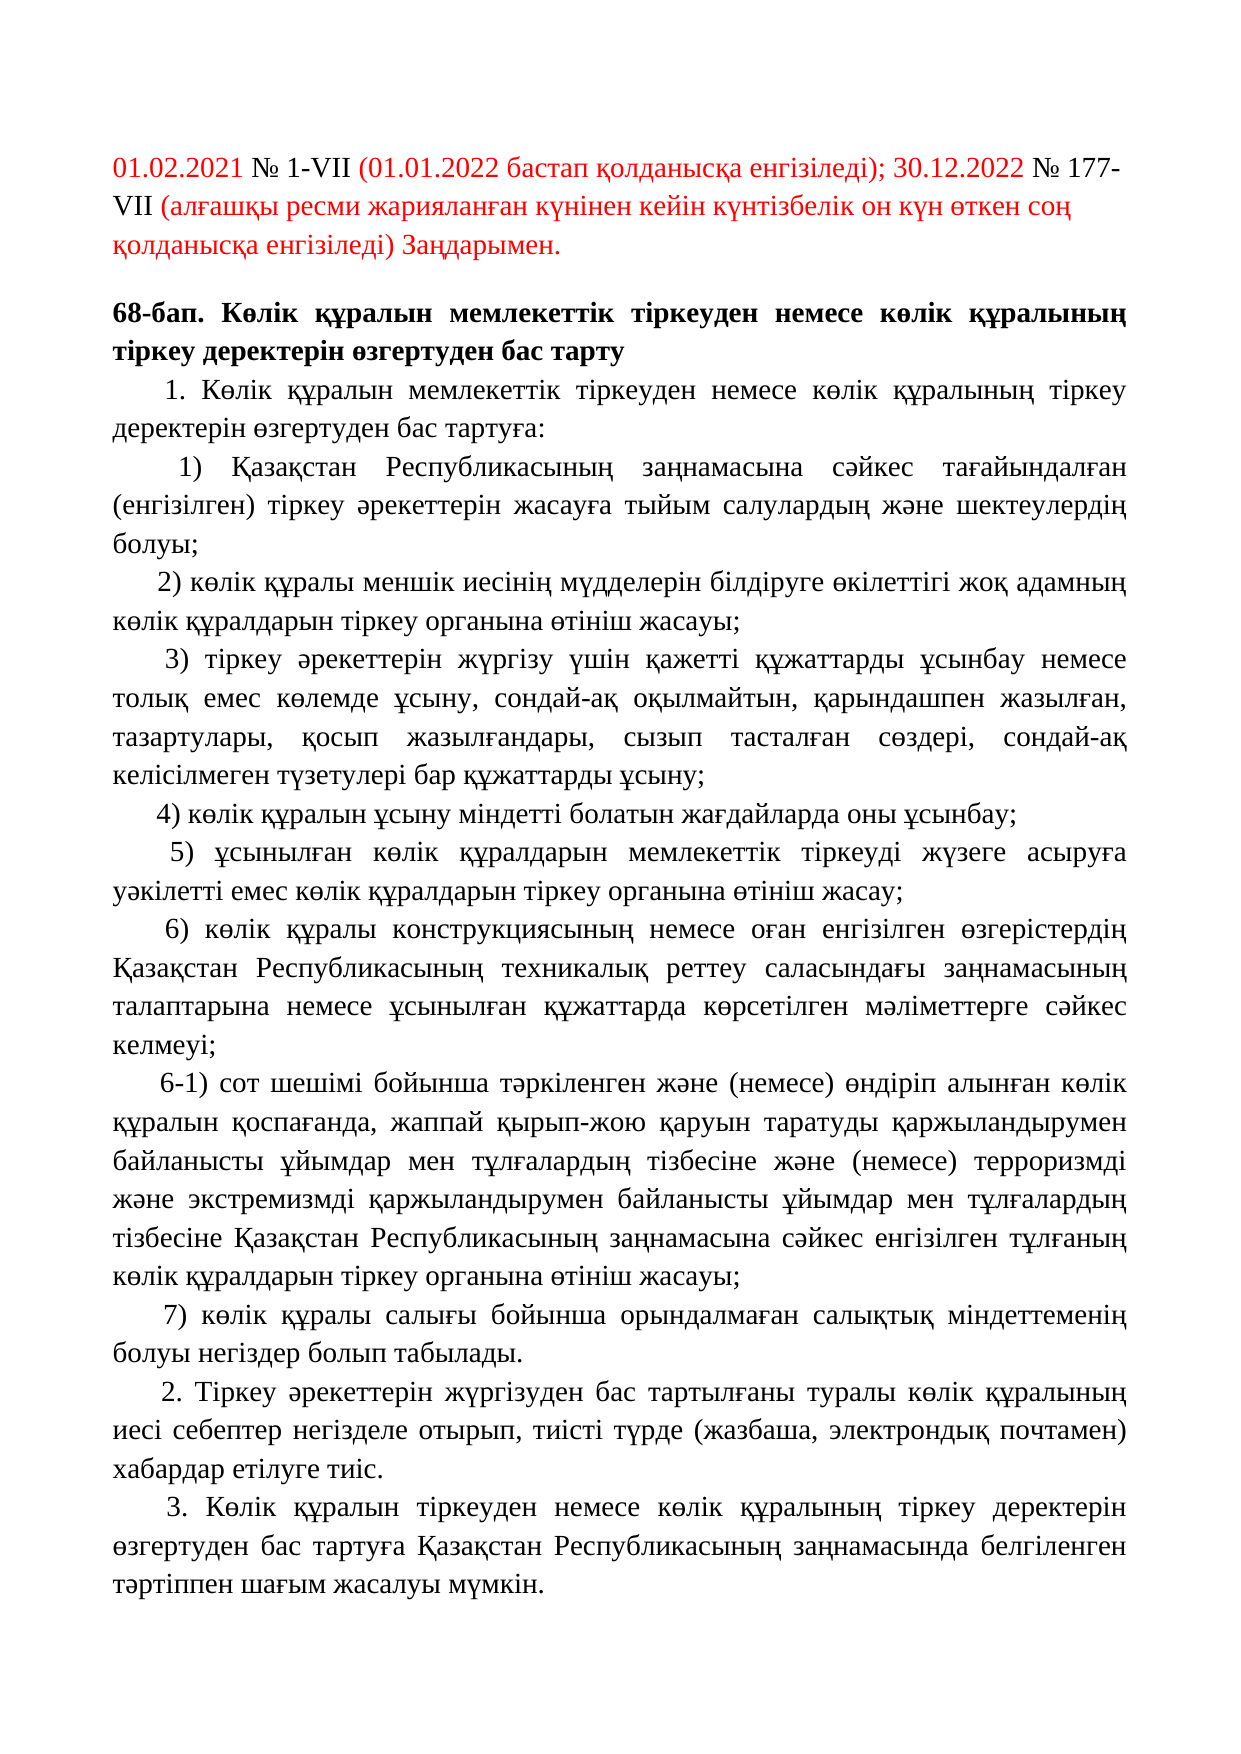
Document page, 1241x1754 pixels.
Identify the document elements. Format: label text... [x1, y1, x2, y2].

text 2. Тіркеу әрекеттерін жүргізуден бас тартылғаны туралы көлік құралының иесі себептер негізделе отырып, тиісті түрде (жазбаша, электрондық почтамен) хабардар етілуге тиіс. [112, 1374, 1128, 1484]
text 4) көлік құралын ұсыну міндетті болатын жағдайларда оны ұсынбау; [112, 796, 1128, 829]
text 2) көлік құралы меншік иесінің мүдделерін білдіруге өкілеттігі жоқ адамның көлік құралдарын тіркеу органына өтініш жасауы; [112, 564, 1128, 637]
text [112, 150, 1128, 291]
text 7) көлік құралы салығы бойынша орындалмаған салықтық міндеттеменің болуы негіздер болып табылады. [112, 1297, 1128, 1369]
text 6) көлік құралы конструкциясының немесе оған енгізілген өзгерістердің Қазақстан Республикасының техникалық реттеу саласындағы заңнамасының талаптарына немесе ұсынылған құжаттарда көрсетілген мәліметтерге сәйкес келмеуі; [112, 911, 1128, 1061]
text 1) Қазақстан Республикасының заңнамасына сәйкес тағайындалған (енгізілген) тіркеу әрекеттерін жасауға тыйым салулардың және шектеулердің болуы; [112, 449, 1128, 559]
text 6-1) сот шешімі бойынша тәркіленген және (немесе) өндіріп алынған көлік құралын қоспағанда, жаппай қырып-жою қаруын таратуды қаржыландырумен байланысты ұйымдар мен тұлғалардың тізбесіне және (немесе) терроризмді және экстремизмді қаржыландырумен байланысты ұйымдар мен тұлғалардың тізбесіне Қазақстан Республикасының заңнамасына сәйкес енгізілген тұлғаның көлік құралдарын тіркеу органына өтініш жасауы; [112, 1066, 1128, 1292]
text 1. Көлік құралын мемлекеттік тіркеуден немесе көлік құралының тіркеу деректерін өзгертуден бас тартуға: [112, 372, 1128, 444]
text 3. Көлік құралын тіркеуден немесе көлік құралының тіркеу деректерін өзгертуден бас тартуға Қазақстан Республикасының заңнамасында белгіленген тәртіппен шағым жасалуы мүмкін. [112, 1489, 1128, 1600]
text 5) ұсынылған көлік құралдарын мемлекеттік тіркеуді жүзеге асыруға уәкілетті емес көлік құралдарын тіркеу органына өтініш жасау; [112, 834, 1128, 906]
text 3) тіркеу әрекеттерін жүргізу үшін қажетті құжаттарды ұсынбау немесе толық емес көлемде ұсыну, сондай-ақ оқылмайтын, қарындашпен жазылған, тазартулары, қосып жазылғандары, сызып тасталған сөздері, сондай-ақ келісілмеген түзетулері бар құжаттарды ұсыну; [112, 642, 1128, 791]
text 68-бап. Көлік құралын мемлекеттік тіркеуден немесе көлік құралының тіркеу деректерін өзгертуден бас тарту [112, 295, 1128, 367]
